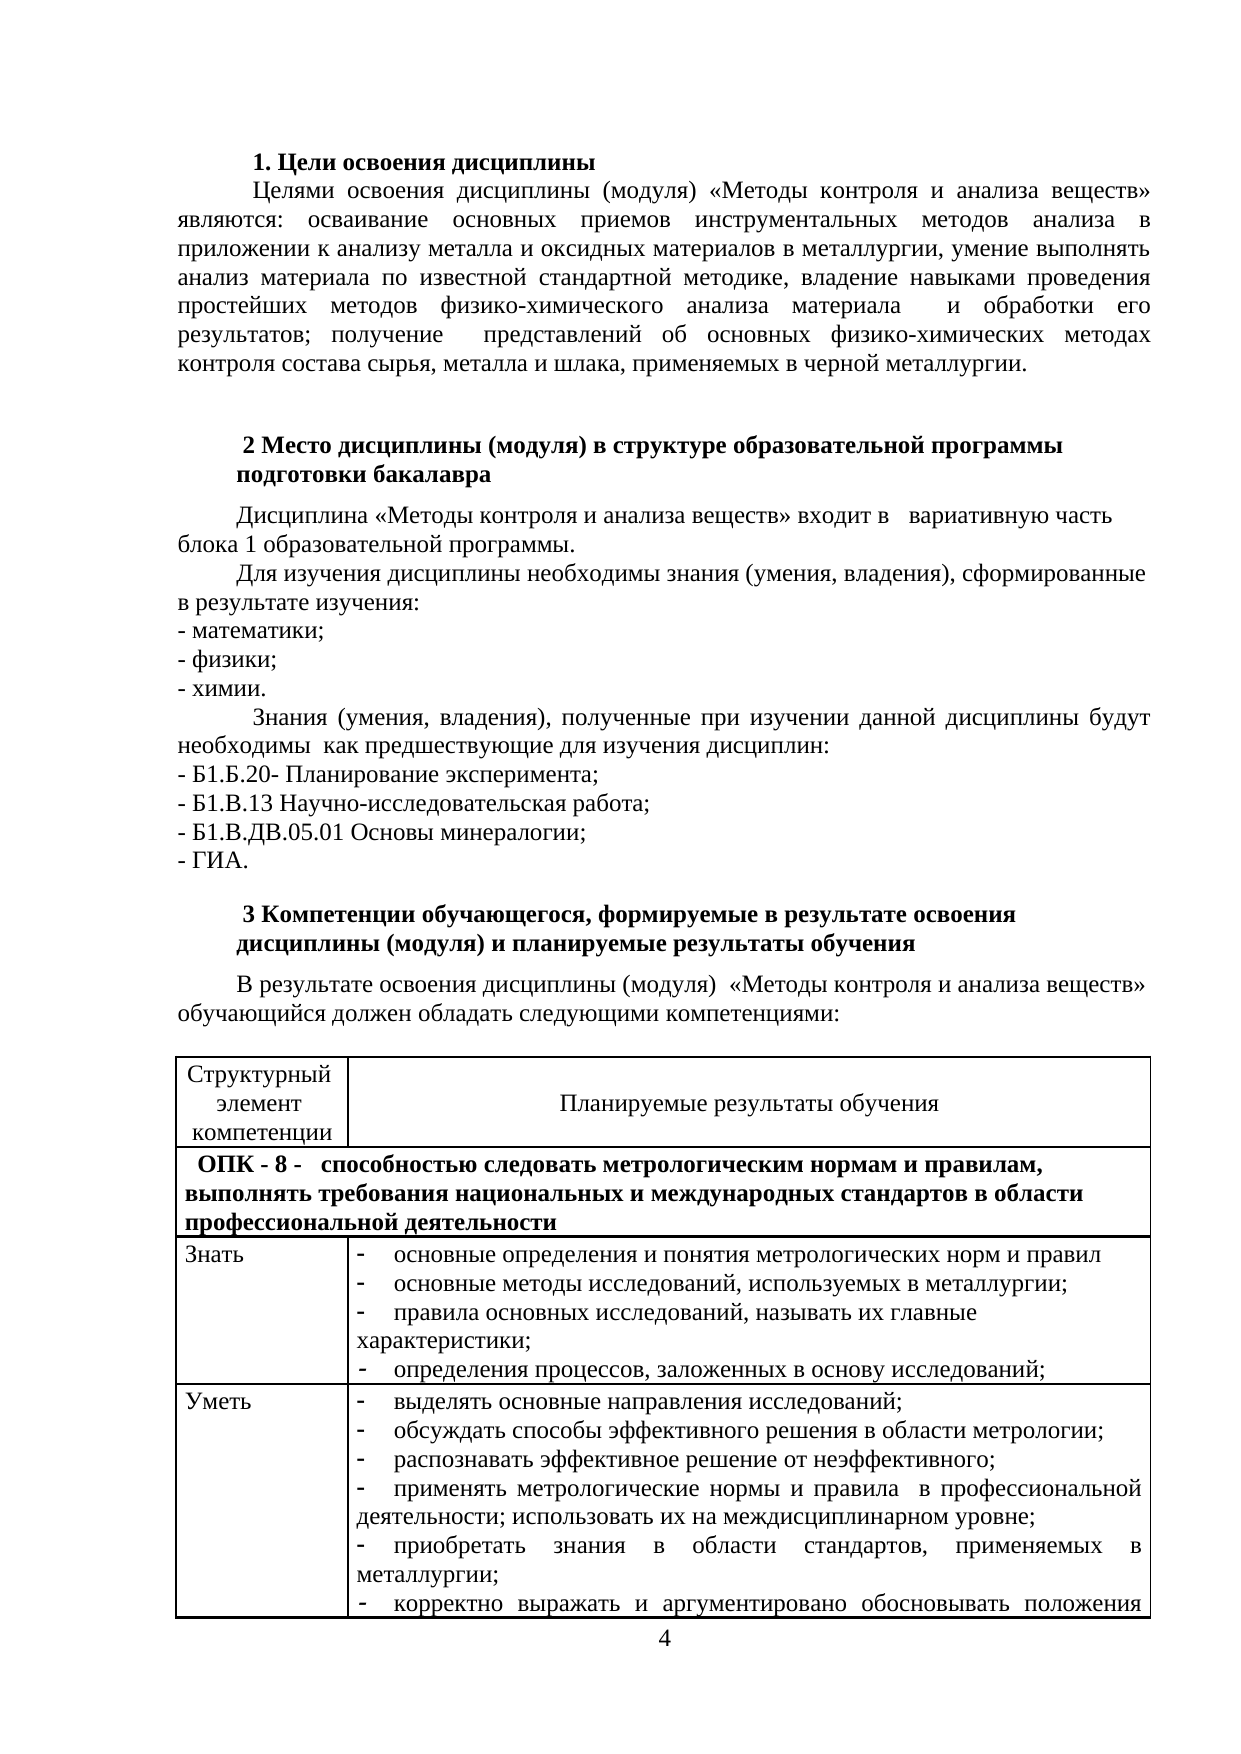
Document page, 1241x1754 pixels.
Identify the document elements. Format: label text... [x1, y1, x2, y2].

text - ГИА. [177, 846, 1152, 874]
table_cell Знать [177, 1238, 347, 1383]
text В результате освоения дисциплины (модуля) «Методы контроля и анализа веществ» обучающийся должен обладать следующими компетенциями: [177, 969, 1152, 1027]
text Для изучения дисциплины необходимы знания (умения, владения), сформированные в результате изучения: [177, 558, 1152, 616]
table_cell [349, 1385, 1150, 1616]
text - математики; [177, 616, 1152, 644]
text Целями освоения дисциплины (модуля) «Методы контроля и анализа веществ» являются: осваивание основных приемов инструментальных методов анализа в приложении к анализу металла и оксидных материалов в металлургии, умение выполнять анализ материала по известной стандартной методике, владение навыками проведения простейших методов физико-химического анализа материала и обработки его результатов; получение представлений об основных физико-химических методах контроля состава сырья, металла и шлака, применяемых в черной металлургии. [177, 176, 1152, 377]
table_cell ОПК - 8 - способностью следовать метрологическим нормам и правилам, выполнять требования национальных и международных стандартов в области профессиональной деятельности [177, 1148, 1150, 1235]
text - Б1.Б.20- Планирование эксперимента; [177, 759, 1152, 788]
table_header Структурный элемент компетенции [177, 1058, 347, 1146]
table_cell основные определения и понятия метрологических норм и правил основные методы исследований, используемых в металлургии; правила основных исследований, называть их главные характеристики; определения процессов, заложенных в основу исследований; [349, 1238, 1150, 1383]
text - Б1.В.ДВ.05.01 Основы минералогии; [177, 817, 1152, 846]
text - химии. [177, 673, 1152, 702]
subtitle 3 Компетенции обучающегося, формируемые в результате освоения дисциплины (модуля) и планируемые результаты обучения [236, 899, 1152, 957]
text Знания (умения, владения), полученные при изучении данной дисциплины будут необходимы как предшествующие для изучения дисциплин: [177, 702, 1152, 759]
text 1. Цели освоения дисциплины [177, 147, 1152, 176]
text Дисциплина «Методы контроля и анализа веществ» входит в вариативную часть блока 1 образовательной программы. [177, 501, 1152, 558]
text - физики; [177, 644, 1152, 673]
table_header Планируемые результаты обучения [349, 1058, 1150, 1146]
table_cell Уметь [177, 1385, 347, 1616]
subtitle 2 Место дисциплины (модуля) в структуре образовательной программы подготовки бакалавра [236, 431, 1152, 488]
text - Б1.В.13 Научно-исследовательская работа; [177, 788, 1152, 817]
